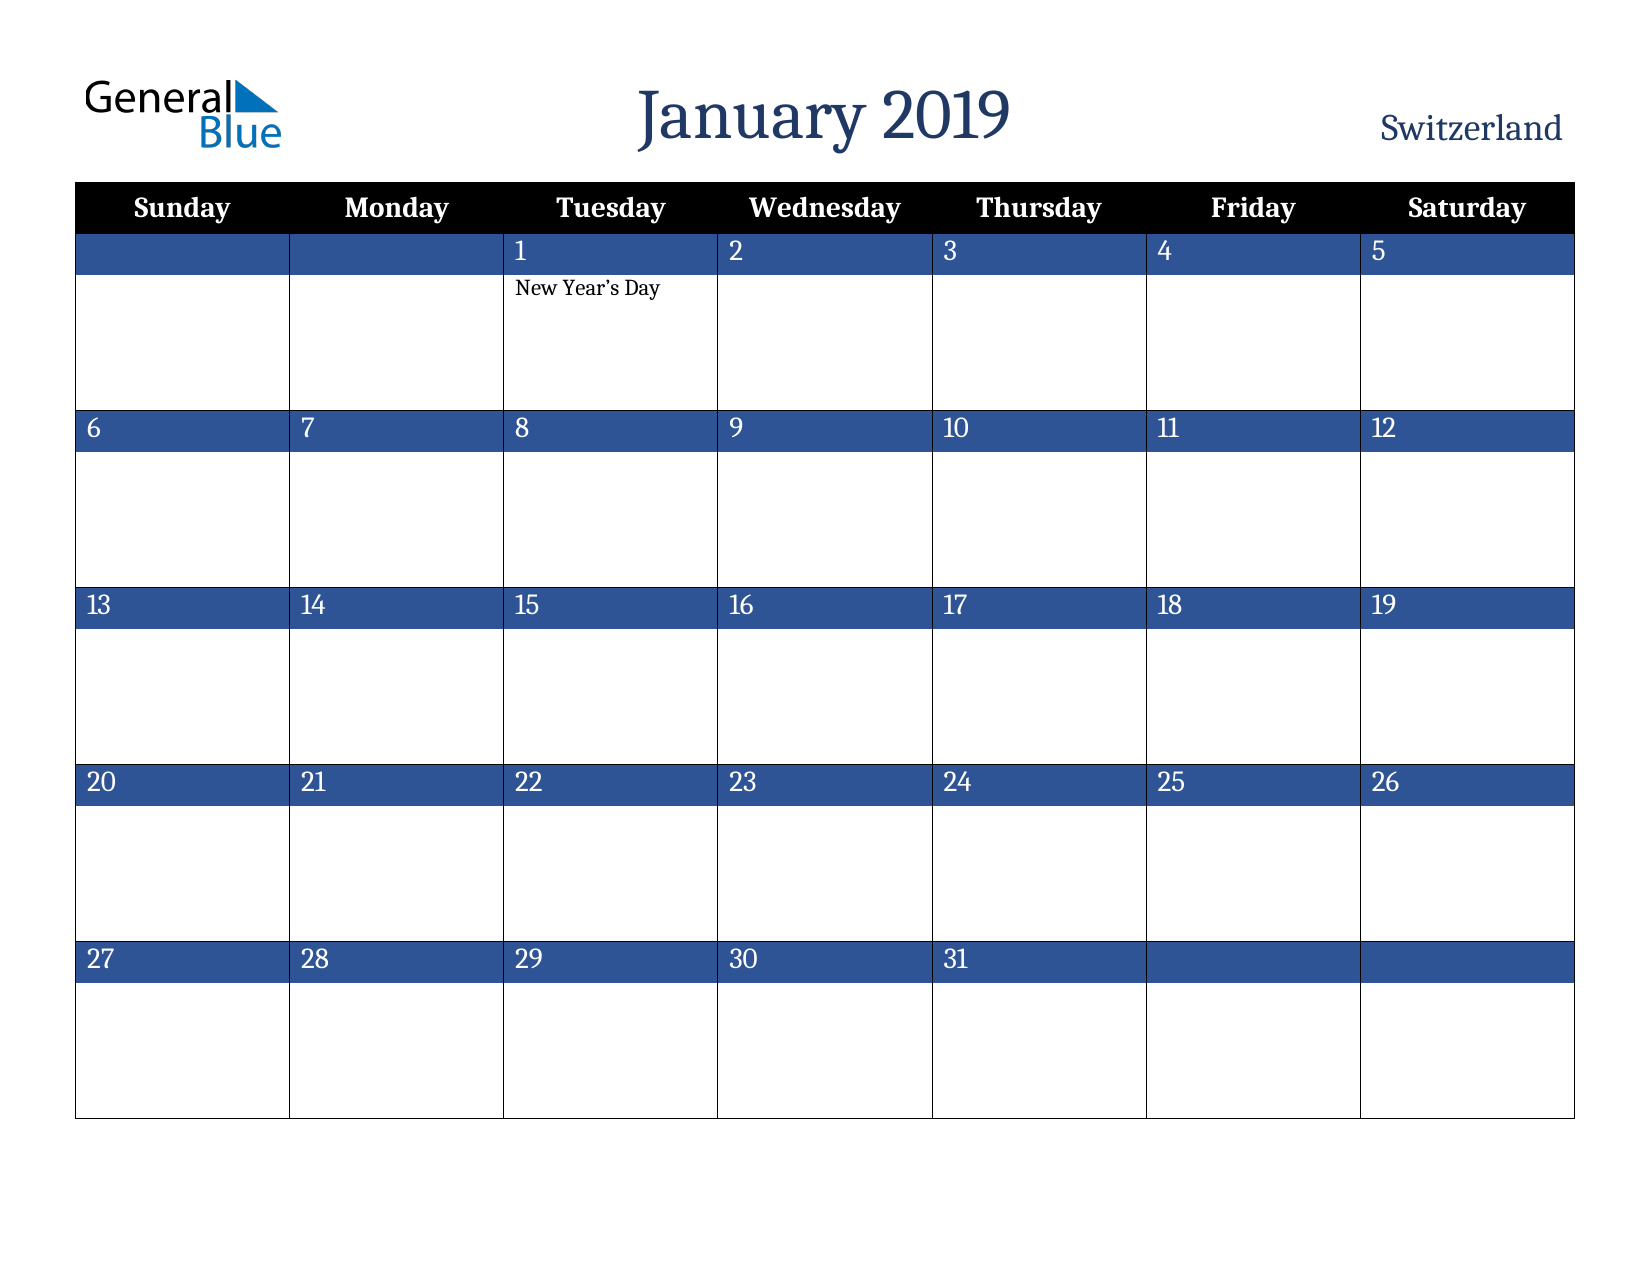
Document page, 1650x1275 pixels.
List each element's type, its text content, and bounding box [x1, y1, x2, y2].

table_cell [1147, 452, 1360, 587]
table_cell Monday [290, 183, 503, 233]
table_cell [76, 983, 289, 1118]
table_cell 22 [504, 765, 717, 806]
table_cell 16 [718, 588, 932, 629]
table_cell [1147, 942, 1360, 983]
table_cell [504, 983, 717, 1118]
table_cell Saturday [1361, 183, 1574, 233]
table_header Switzerland [1146, 75, 1574, 182]
table_cell [504, 629, 717, 764]
table_cell [933, 275, 1146, 410]
table_cell [290, 452, 503, 587]
table_cell 5 [1361, 234, 1574, 275]
table_cell [1147, 629, 1360, 764]
table_cell [933, 629, 1146, 764]
table_cell 13 [76, 588, 289, 629]
table_cell 23 [718, 765, 932, 806]
table_cell [290, 983, 503, 1118]
table_cell [718, 452, 932, 587]
table_cell [1361, 629, 1574, 764]
table_cell 30 [718, 942, 932, 983]
table_cell 6 [76, 411, 289, 452]
table_cell [76, 452, 289, 587]
table_cell Thursday [933, 183, 1146, 233]
table_cell 18 [1147, 588, 1360, 629]
table_cell [718, 983, 932, 1118]
table_cell 27 [76, 942, 289, 983]
table_cell Friday [1147, 183, 1360, 233]
table_cell 2 [718, 234, 932, 275]
table_cell [290, 234, 503, 275]
table_cell 10 [933, 411, 1146, 452]
table_cell [933, 806, 1146, 941]
table_cell 8 [504, 411, 717, 452]
table_cell [1361, 942, 1574, 983]
table_cell 12 [1361, 411, 1574, 452]
table_cell [1361, 983, 1574, 1118]
table_cell Sunday [76, 183, 289, 233]
table_cell [718, 275, 932, 410]
table_cell 3 [933, 234, 1146, 275]
table_cell 9 [718, 411, 932, 452]
table_cell [1147, 983, 1360, 1118]
table_cell 17 [933, 588, 1146, 629]
table_cell [1147, 806, 1360, 941]
table_cell [933, 452, 1146, 587]
table_cell [1147, 275, 1360, 410]
table_cell [290, 806, 503, 941]
table_cell New Year’s Day [504, 275, 717, 410]
table_cell 4 [1147, 234, 1360, 275]
table_cell [290, 629, 503, 764]
table_cell 7 [290, 411, 503, 452]
table_cell [290, 275, 503, 410]
table_header January 2019 [504, 75, 1146, 182]
table_cell Wednesday [718, 183, 932, 233]
table_cell 28 [290, 942, 503, 983]
table_cell 24 [933, 765, 1146, 806]
table_cell 21 [290, 765, 503, 806]
table_cell 20 [76, 765, 289, 806]
table_cell [718, 629, 932, 764]
table_cell [76, 629, 289, 764]
table_cell [504, 806, 717, 941]
table_cell [76, 806, 289, 941]
table_cell 14 [290, 588, 503, 629]
table_cell 11 [1147, 411, 1360, 452]
table_cell 15 [504, 588, 717, 629]
table_cell Tuesday [504, 183, 717, 233]
table_cell 31 [933, 942, 1146, 983]
table_cell [504, 452, 717, 587]
table_cell [76, 275, 289, 410]
table_cell [1361, 452, 1574, 587]
table_cell 25 [1147, 765, 1360, 806]
table_cell [76, 234, 289, 275]
table_cell 29 [504, 942, 717, 983]
table_cell [933, 983, 1146, 1118]
table_cell [718, 806, 932, 941]
table_cell [1361, 806, 1574, 941]
table_cell 1 [504, 234, 717, 275]
table_cell 19 [1361, 588, 1574, 629]
table_cell [1361, 275, 1574, 410]
picture [86, 80, 281, 148]
table_cell 26 [1361, 765, 1574, 806]
table_header [76, 75, 503, 182]
